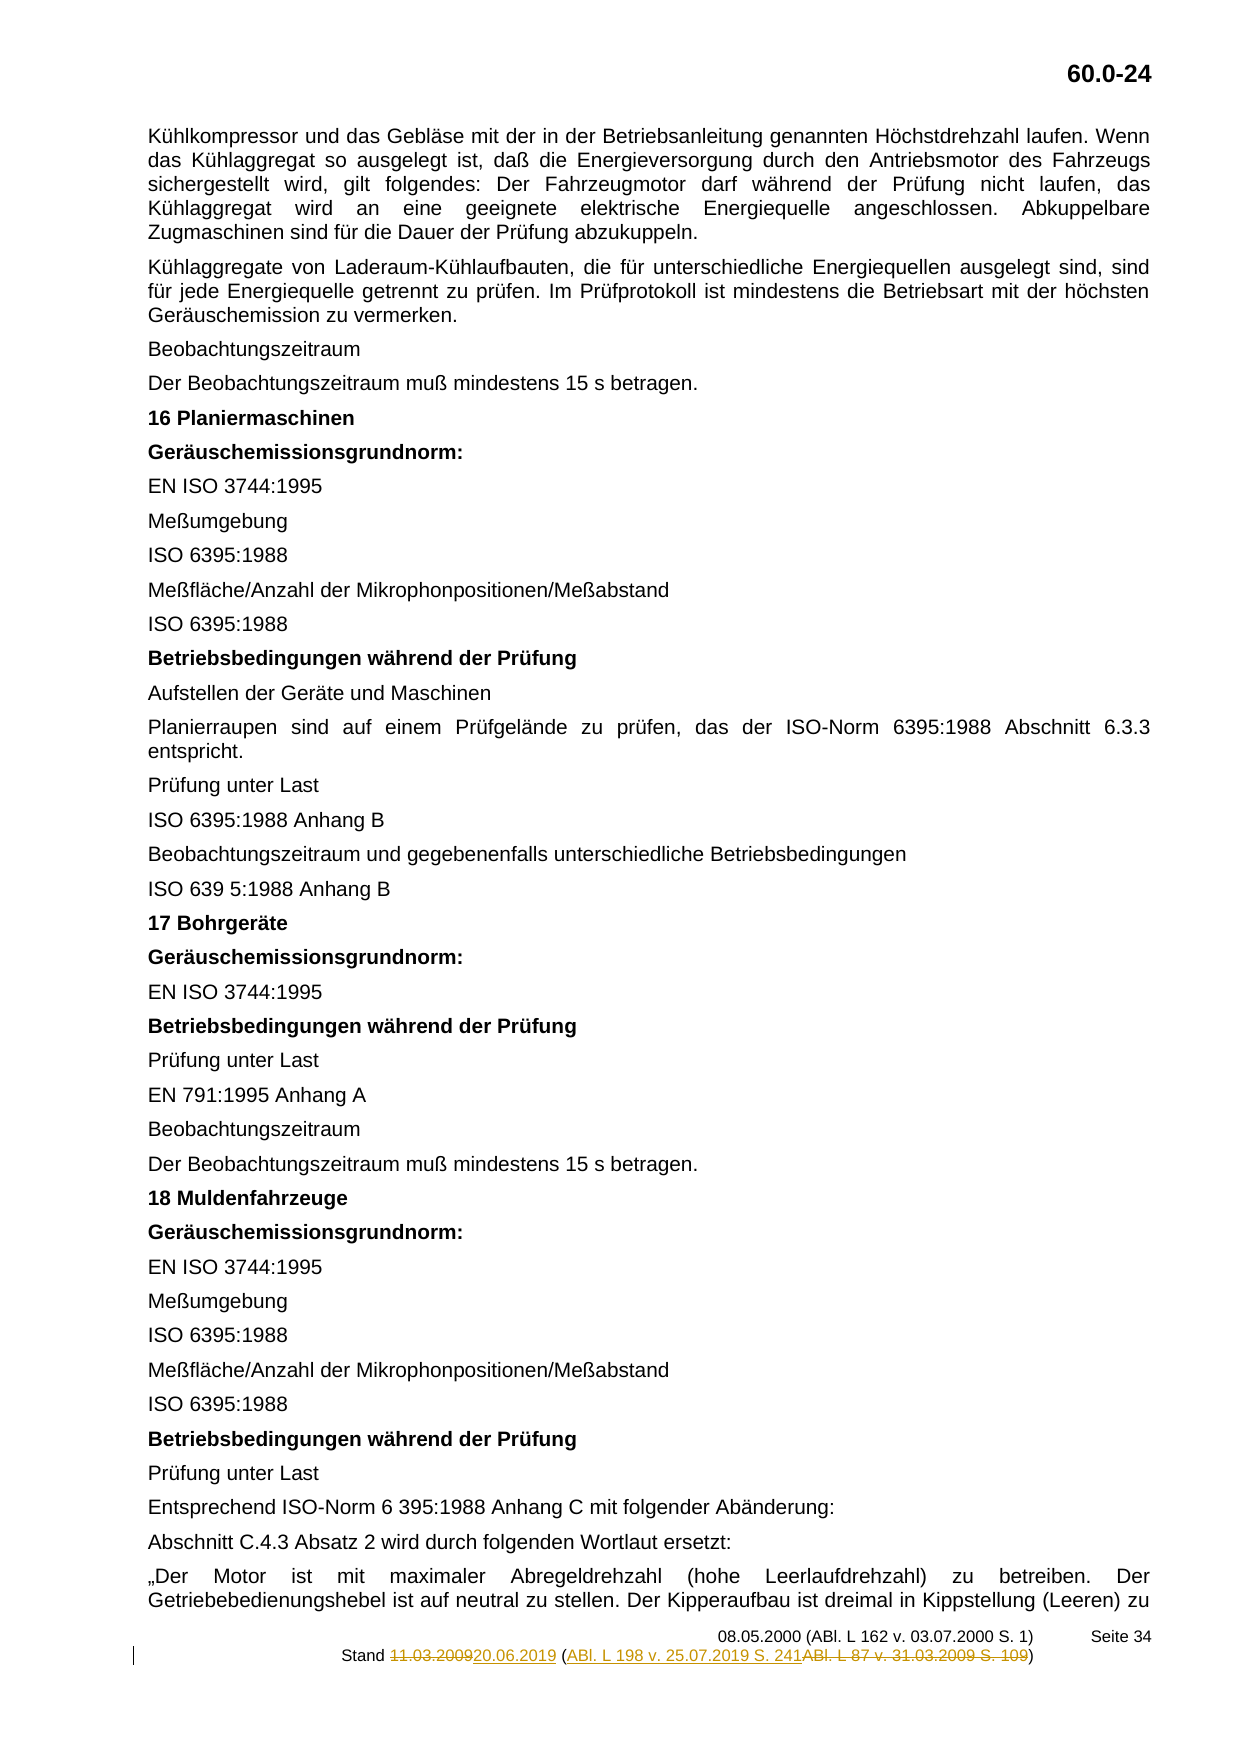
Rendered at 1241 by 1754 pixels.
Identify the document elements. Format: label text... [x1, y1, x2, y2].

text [148, 1564, 1152, 1612]
text ISO 639 5:1988 Anhang B [148, 876, 1152, 900]
text 16 Planiermaschinen [148, 406, 1152, 429]
text Betriebsbedingungen während der Prüfung [148, 1426, 1152, 1450]
text 17 Bohrgeräte [148, 911, 1152, 935]
text ISO 6395:1988 [148, 1392, 1152, 1416]
text Meßumgebung [148, 1289, 1152, 1313]
text Geräuschemissionsgrundnorm: [148, 945, 1152, 969]
text Betriebsbedingungen während der Prüfung [148, 1014, 1152, 1038]
text Aufstellen der Geräte und Maschinen [148, 681, 1152, 704]
text Prüfung unter Last [148, 773, 1152, 797]
text EN ISO 3744:1995 [148, 979, 1152, 1003]
text Der Beobachtungszeitraum muß mindestens 15 s betragen. [148, 1151, 1152, 1175]
text Beobachtungszeitraum [148, 337, 1152, 361]
text 18 Muldenfahrzeuge [148, 1186, 1152, 1210]
text Meßfläche/Anzahl der Mikrophonpositionen/Meßabstand [148, 1358, 1152, 1382]
text Entsprechend ISO-Norm 6 395:1988 Anhang C mit folgender Abänderung: [148, 1495, 1152, 1519]
text ISO 6395:1988 [148, 1323, 1152, 1347]
text Geräuschemissionsgrundnorm: [148, 1220, 1152, 1244]
text Betriebsbedingungen während der Prüfung [148, 646, 1152, 670]
text Beobachtungszeitraum [148, 1117, 1152, 1141]
text Der Beobachtungszeitraum muß mindestens 15 s betragen. [148, 371, 1152, 395]
text Geräuschemissionsgrundnorm: [148, 440, 1152, 464]
text Meßfläche/Anzahl der Mikrophonpositionen/Meßabstand [148, 577, 1152, 601]
text Planierraupen sind auf einem Prüfgelände zu prüfen, das der ISO-Norm 6395:1988 Abschnitt 6.3.3 entspricht. [148, 715, 1152, 763]
text EN ISO 3744:1995 [148, 474, 1152, 498]
text Abschnitt C.4.3 Absatz 2 wird durch folgenden Wortlaut ersetzt: [148, 1529, 1152, 1553]
text ISO 6395:1988 [148, 612, 1152, 636]
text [148, 124, 1152, 244]
text Prüfung unter Last [148, 1461, 1152, 1485]
text EN 791:1995 Anhang A [148, 1083, 1152, 1107]
text Kühlaggregate von Laderaum-Kühlaufbauten, die für unterschiedliche Energiequellen ausgelegt sind, sind für jede Energiequelle getrennt zu prüfen. Im Prüfprotokoll ist mindestens die Betriebsart mit der höchsten Geräuschemission zu vermerken. [148, 254, 1152, 326]
text ISO 6395:1988 Anhang B [148, 808, 1152, 832]
text Beobachtungszeitraum und gegebenenfalls unterschiedliche Betriebsbedingungen [148, 842, 1152, 866]
text Meßumgebung [148, 509, 1152, 533]
text ISO 6395:1988 [148, 543, 1152, 567]
text EN ISO 3744:1995 [148, 1254, 1152, 1278]
text Prüfung unter Last [148, 1048, 1152, 1072]
